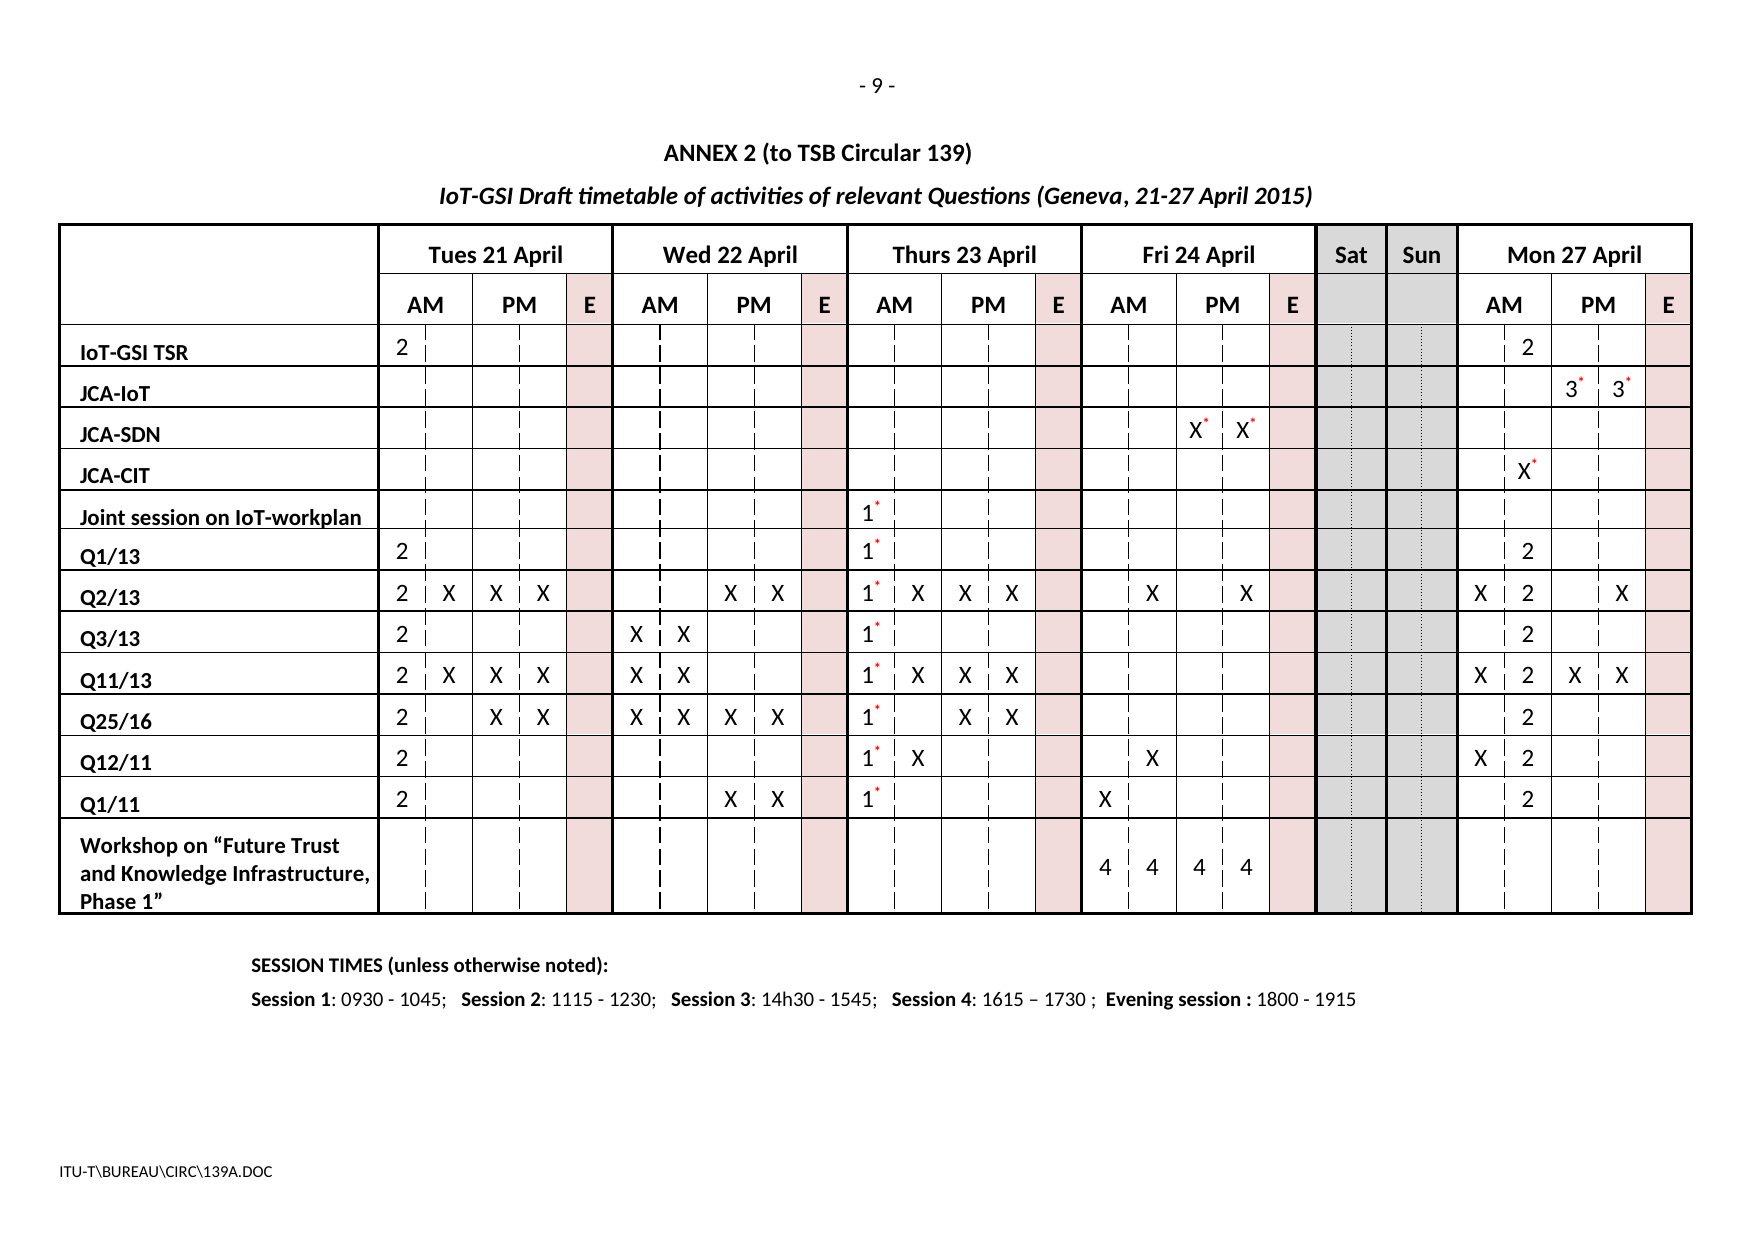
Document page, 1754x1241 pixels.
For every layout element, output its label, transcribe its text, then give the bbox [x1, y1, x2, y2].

table_cell [1318, 274, 1385, 323]
table_cell [1129, 777, 1176, 817]
table_cell E [1646, 274, 1690, 323]
table_cell Q1/11 [61, 777, 377, 817]
table_cell X [894, 736, 941, 776]
table_cell [1083, 325, 1129, 365]
table_cell [473, 612, 519, 652]
table_cell [1223, 612, 1269, 652]
table_cell X* [1177, 408, 1223, 448]
table_cell [520, 529, 566, 569]
table_cell X [942, 571, 988, 610]
table_cell [1036, 777, 1080, 817]
table_cell [1129, 449, 1176, 489]
table_cell [567, 777, 611, 817]
table_cell [380, 819, 425, 912]
table_cell [1270, 408, 1314, 448]
table_cell [802, 325, 846, 365]
table_cell [1598, 612, 1645, 652]
table_cell [1552, 449, 1598, 489]
table_cell [708, 819, 754, 912]
table_cell [614, 777, 660, 817]
table_cell [567, 736, 611, 776]
table_cell [1318, 571, 1351, 610]
table_cell [1129, 325, 1176, 365]
table_cell 4 [1083, 819, 1129, 912]
table_cell [1318, 325, 1351, 365]
table_cell [1177, 491, 1223, 528]
table_cell [660, 736, 707, 776]
table_cell [1504, 819, 1551, 912]
table_cell [425, 491, 472, 528]
table_cell [1318, 408, 1351, 448]
table_cell [567, 695, 611, 734]
table_cell [1388, 819, 1422, 912]
table_cell X [708, 571, 754, 610]
table_cell JCA-CIT [61, 449, 377, 489]
table_cell [1388, 695, 1422, 734]
text Session 1: 0930 - 1045; Session 2: 1115 - 1230; Session 3: 14h30 - 1545; Session 4: 1615 – 1730 ; Evening session : 1800 - 1915 [59, 986, 1695, 1011]
table_cell [989, 612, 1035, 652]
table_cell 4 [1177, 819, 1223, 912]
table_cell [1083, 408, 1129, 448]
table_cell [1598, 529, 1645, 569]
table_cell [1422, 529, 1456, 569]
table_cell [754, 491, 801, 528]
table_cell [473, 529, 519, 569]
table_cell [1177, 777, 1223, 817]
table_cell 2 [380, 529, 425, 569]
table_cell [614, 491, 660, 528]
table_cell [1223, 325, 1269, 365]
table_cell AM [614, 274, 707, 323]
table_cell [1552, 571, 1598, 610]
table_header Wed 22 April [614, 226, 846, 273]
table_cell Q25/16 [61, 695, 377, 734]
table_cell [1318, 529, 1351, 569]
table_cell E [567, 274, 611, 323]
table_cell [1318, 777, 1351, 817]
table_cell [802, 819, 846, 912]
table_cell 4 [1223, 819, 1269, 912]
table_cell [1422, 408, 1456, 448]
table_cell [567, 367, 611, 406]
table_cell [1552, 819, 1598, 912]
table_cell [1083, 449, 1129, 489]
table_cell [1504, 491, 1551, 528]
table_header Fri 24 April [1083, 226, 1314, 273]
table_cell [1646, 819, 1690, 912]
table_cell [425, 325, 472, 365]
table_cell [660, 777, 707, 817]
table_cell [380, 449, 425, 489]
table_cell [1459, 695, 1504, 734]
table_cell [520, 449, 566, 489]
table_cell [1351, 571, 1385, 610]
table_cell [989, 367, 1035, 406]
table_cell [660, 325, 707, 365]
table_cell 2 [1504, 571, 1551, 610]
table_cell [1177, 325, 1223, 365]
table_cell X [942, 653, 988, 693]
table_cell [989, 449, 1035, 489]
table_cell [1388, 325, 1422, 365]
table_cell X [520, 695, 566, 734]
table_cell [473, 819, 519, 912]
table_cell [1598, 736, 1645, 776]
table_cell [1177, 653, 1223, 693]
table_cell [1351, 695, 1385, 734]
table_cell PM [473, 274, 566, 323]
table_cell [942, 449, 988, 489]
table_cell 1* [849, 491, 894, 528]
table_cell [1223, 777, 1269, 817]
table_cell [1598, 449, 1645, 489]
table_cell [1422, 695, 1456, 734]
table_cell 1* [849, 529, 894, 569]
table_cell [1422, 571, 1456, 610]
table_cell [849, 449, 894, 489]
table_cell X [754, 571, 801, 610]
table_cell [380, 491, 425, 528]
table_cell PM [1177, 274, 1269, 323]
table_cell [473, 777, 519, 817]
table_cell [802, 367, 846, 406]
table_cell [1083, 612, 1129, 652]
table_cell 2 [1504, 736, 1551, 776]
table_cell X [942, 695, 988, 734]
table_cell X [989, 653, 1035, 693]
table_cell [802, 777, 846, 817]
table_cell [1646, 695, 1690, 734]
table_cell [1177, 367, 1223, 406]
table_cell [425, 529, 472, 569]
table_cell [1129, 408, 1176, 448]
table_cell [989, 529, 1035, 569]
table_cell [1646, 777, 1690, 817]
table_cell [1083, 529, 1129, 569]
table_cell [567, 408, 611, 448]
table_cell [520, 325, 566, 365]
table_cell X [520, 571, 566, 610]
table_cell [754, 736, 801, 776]
table_cell [989, 777, 1035, 817]
table_cell 2 [380, 571, 425, 610]
table_cell [894, 449, 941, 489]
table_cell [1422, 449, 1456, 489]
table_cell [1270, 367, 1314, 406]
table_cell [1552, 325, 1598, 365]
table_cell [1504, 408, 1551, 448]
table_cell [754, 819, 801, 912]
table_cell [1459, 491, 1504, 528]
table_cell [1422, 612, 1456, 652]
table_cell [1129, 491, 1176, 528]
table_cell [473, 408, 519, 448]
table_cell [1318, 736, 1351, 776]
table_cell [942, 736, 988, 776]
table_cell E [1036, 274, 1080, 323]
table_cell [802, 408, 846, 448]
table_cell [1388, 736, 1422, 776]
table_cell [1388, 612, 1422, 652]
table_cell 2 [380, 612, 425, 652]
table_cell [567, 653, 611, 693]
table_cell [1351, 529, 1385, 569]
table_cell [520, 367, 566, 406]
table_cell [1422, 819, 1456, 912]
table_cell [1646, 612, 1690, 652]
table_cell [1422, 777, 1456, 817]
table_cell [1223, 449, 1269, 489]
table_cell [1351, 449, 1385, 489]
table_cell [614, 367, 660, 406]
table_cell [1129, 367, 1176, 406]
table_cell [473, 736, 519, 776]
table_cell [1270, 491, 1314, 528]
table_cell [425, 736, 472, 776]
table_cell [1223, 653, 1269, 693]
table_cell [708, 529, 754, 569]
table_cell [473, 491, 519, 528]
table_cell [1318, 653, 1351, 693]
table_cell [1351, 367, 1385, 406]
table_cell [1036, 653, 1080, 693]
table_cell [942, 529, 988, 569]
table_cell 1* [849, 695, 894, 734]
table_cell [1646, 325, 1690, 365]
table_cell [708, 449, 754, 489]
table_cell [1646, 491, 1690, 528]
table_cell PM [942, 274, 1035, 323]
table_cell [942, 819, 988, 912]
table_cell [894, 777, 941, 817]
table_cell X [754, 777, 801, 817]
table_cell [614, 408, 660, 448]
table_cell [1388, 408, 1422, 448]
table_cell [1036, 491, 1080, 528]
table_cell X [1459, 571, 1504, 610]
table_cell [802, 571, 846, 610]
table_cell [1351, 653, 1385, 693]
table_cell [1036, 612, 1080, 652]
table_cell [1223, 367, 1269, 406]
table_cell [660, 408, 707, 448]
table_cell [942, 777, 988, 817]
table_cell E [1270, 274, 1314, 323]
table_cell [380, 367, 425, 406]
table_cell X [989, 695, 1035, 734]
table_cell [802, 736, 846, 776]
table_cell [942, 491, 988, 528]
table_cell [380, 408, 425, 448]
table_cell 2 [1504, 695, 1551, 734]
table_cell [1552, 529, 1598, 569]
table_cell [1552, 736, 1598, 776]
table_cell [754, 408, 801, 448]
table_cell [1422, 325, 1456, 365]
table_cell X [614, 612, 660, 652]
table_cell [802, 612, 846, 652]
table_cell [1646, 653, 1690, 693]
table_cell [942, 612, 988, 652]
table_cell AM [1459, 274, 1551, 323]
table_cell IoT-GSI TSR [61, 325, 377, 365]
table_cell 2 [380, 653, 425, 693]
table_cell Q3/13 [61, 612, 377, 652]
table_cell [1129, 612, 1176, 652]
table_cell [802, 449, 846, 489]
table_cell [473, 325, 519, 365]
table_cell [1646, 736, 1690, 776]
table_cell [1318, 612, 1351, 652]
table_cell [1459, 777, 1504, 817]
table_cell [1598, 819, 1645, 912]
table_cell [1388, 529, 1422, 569]
table_cell [660, 819, 707, 912]
table_cell AM [380, 274, 472, 323]
table_cell [1422, 736, 1456, 776]
table_cell [1270, 571, 1314, 610]
table_cell [660, 571, 707, 610]
table_cell X [1083, 777, 1129, 817]
table_cell [1318, 819, 1351, 912]
table_cell 2 [380, 777, 425, 817]
table_cell 2 [380, 325, 425, 365]
table_cell [1459, 325, 1504, 365]
table_cell [802, 653, 846, 693]
table_cell [894, 408, 941, 448]
table_cell [849, 325, 894, 365]
table_cell 3* [1598, 367, 1645, 406]
table_cell [1422, 367, 1456, 406]
table_cell E [802, 274, 846, 323]
table_cell [567, 491, 611, 528]
table_cell [1177, 571, 1223, 610]
table_cell [754, 367, 801, 406]
table_cell [1083, 653, 1129, 693]
table_cell [520, 612, 566, 652]
table_cell [1598, 777, 1645, 817]
table_cell [425, 777, 472, 817]
table_cell JCA-IoT [61, 367, 377, 406]
table_cell X [1598, 571, 1645, 610]
table_cell [1598, 408, 1645, 448]
table_cell [1036, 408, 1080, 448]
table_cell [1036, 819, 1080, 912]
table_cell [1351, 408, 1385, 448]
table_cell Workshop on “Future Trust and Knowledge Infrastructure, Phase 1” [61, 819, 377, 912]
table_cell [1036, 571, 1080, 610]
table_cell [989, 325, 1035, 365]
table_cell [894, 367, 941, 406]
table_cell [754, 612, 801, 652]
table_cell [942, 408, 988, 448]
table_cell 2 [1504, 325, 1551, 365]
table_cell [1646, 571, 1690, 610]
table_cell [1270, 819, 1314, 912]
table_cell [1459, 819, 1504, 912]
table_cell [425, 449, 472, 489]
table_cell PM [708, 274, 801, 323]
table_cell [708, 491, 754, 528]
table_cell [1036, 449, 1080, 489]
table_header [61, 226, 377, 323]
table_cell 4 [1129, 819, 1176, 912]
table_cell Q2/13 [61, 571, 377, 610]
table_cell [1083, 571, 1129, 610]
table_cell [708, 612, 754, 652]
table_cell 3* [1552, 367, 1598, 406]
table_cell [520, 491, 566, 528]
table_cell [989, 819, 1035, 912]
table_cell [1270, 653, 1314, 693]
table_cell [1036, 695, 1080, 734]
table_cell [567, 325, 611, 365]
table_cell X [894, 653, 941, 693]
table_cell [567, 571, 611, 610]
table_cell X [660, 695, 707, 734]
table_cell [1083, 491, 1129, 528]
table_header Mon 27 April [1459, 226, 1690, 273]
table_cell [989, 408, 1035, 448]
table_cell [1552, 408, 1598, 448]
table_cell [1422, 653, 1456, 693]
table_cell [1552, 777, 1598, 817]
table_cell 1* [849, 612, 894, 652]
table_cell [614, 449, 660, 489]
table_cell [520, 408, 566, 448]
table_cell X [708, 695, 754, 734]
table_cell [1459, 529, 1504, 569]
table_cell 1* [849, 736, 894, 776]
table_cell [1270, 612, 1314, 652]
table_cell [1036, 325, 1080, 365]
table_cell [708, 408, 754, 448]
table_cell [802, 529, 846, 569]
table_cell [989, 491, 1035, 528]
table_cell [1083, 367, 1129, 406]
table_cell [754, 449, 801, 489]
table_cell X [754, 695, 801, 734]
table_cell [754, 653, 801, 693]
table_cell PM [1552, 274, 1645, 323]
table_cell Q11/13 [61, 653, 377, 693]
text IoT-GSI Draft timetable of activities of relevant Questions (Geneva, 21-27 April 2015) [59, 180, 1695, 211]
table_cell [708, 367, 754, 406]
table_cell X [425, 653, 472, 693]
table_cell [1223, 736, 1269, 776]
table_cell [660, 449, 707, 489]
table_cell [1177, 449, 1223, 489]
table_cell [1388, 491, 1422, 528]
table_cell 2 [1504, 653, 1551, 693]
table_cell [849, 819, 894, 912]
table_cell [1223, 491, 1269, 528]
table_cell [1388, 571, 1422, 610]
table_cell [614, 325, 660, 365]
table_cell [1351, 325, 1385, 365]
table_cell [425, 367, 472, 406]
table_cell [1459, 367, 1504, 406]
table_cell [567, 529, 611, 569]
table_cell [473, 367, 519, 406]
table_cell [1270, 736, 1314, 776]
table_cell 1* [849, 571, 894, 610]
table_cell [660, 529, 707, 569]
table_cell [1177, 695, 1223, 734]
table_cell [520, 736, 566, 776]
table_cell [1459, 612, 1504, 652]
table_cell [754, 529, 801, 569]
table_cell [614, 736, 660, 776]
table_cell [614, 529, 660, 569]
table_cell [1351, 612, 1385, 652]
table_cell [1598, 695, 1645, 734]
table_cell [520, 819, 566, 912]
table_cell [1388, 449, 1422, 489]
table_cell [1459, 408, 1504, 448]
table_cell [473, 449, 519, 489]
table_cell X [1459, 736, 1504, 776]
table_cell [1036, 367, 1080, 406]
table_cell [942, 367, 988, 406]
table_header Sat [1318, 226, 1385, 273]
table_cell [614, 819, 660, 912]
table_cell [425, 612, 472, 652]
table_cell [1177, 612, 1223, 652]
table_cell [1318, 491, 1351, 528]
table_cell X [473, 695, 519, 734]
table_cell [754, 325, 801, 365]
table_cell X [1598, 653, 1645, 693]
table_cell [1223, 695, 1269, 734]
table_cell 2 [380, 695, 425, 734]
table_cell [1388, 777, 1422, 817]
table_cell [614, 571, 660, 610]
table_cell [1459, 449, 1504, 489]
table_header Tues 21 April [380, 226, 611, 273]
table_cell [1388, 274, 1456, 323]
table_cell [849, 408, 894, 448]
table_cell [802, 491, 846, 528]
table_cell [1422, 491, 1456, 528]
table_cell [1351, 491, 1385, 528]
table_cell [1552, 695, 1598, 734]
table_cell [1129, 529, 1176, 569]
table_cell [1598, 491, 1645, 528]
table_cell [1177, 736, 1223, 776]
table_cell [425, 408, 472, 448]
table_cell [942, 325, 988, 365]
table_cell [1351, 819, 1385, 912]
table_cell [1036, 736, 1080, 776]
table_cell [1318, 449, 1351, 489]
table_cell X [894, 571, 941, 610]
table_header Thurs 23 April [849, 226, 1080, 273]
table_cell [1552, 491, 1598, 528]
table_cell [894, 325, 941, 365]
table_cell X [660, 653, 707, 693]
table_cell [849, 367, 894, 406]
table_cell [1552, 612, 1598, 652]
table_cell 2 [1504, 612, 1551, 652]
table_cell [1504, 367, 1551, 406]
table_cell [1083, 736, 1129, 776]
table_cell [660, 491, 707, 528]
table_cell X [1129, 736, 1176, 776]
text SESSION TIMES (unless otherwise noted): [59, 952, 1695, 978]
table_cell [425, 695, 472, 734]
table_cell X [614, 653, 660, 693]
table_cell [708, 325, 754, 365]
table_cell [894, 529, 941, 569]
table_cell [1270, 325, 1314, 365]
table_cell X [660, 612, 707, 652]
table_cell X [1223, 571, 1269, 610]
table_cell Q12/11 [61, 736, 377, 776]
table_cell [708, 653, 754, 693]
table_cell [1036, 529, 1080, 569]
table_cell [1646, 408, 1690, 448]
table_cell [1270, 695, 1314, 734]
table_cell [1129, 695, 1176, 734]
table_cell X* [1223, 408, 1269, 448]
table_cell [1083, 695, 1129, 734]
table_cell [1351, 736, 1385, 776]
table_cell [1646, 367, 1690, 406]
text ANNEX 2 (to TSB Circular 139) [0, 137, 1695, 168]
table_cell X [614, 695, 660, 734]
table_cell [1646, 449, 1690, 489]
table_cell [1388, 653, 1422, 693]
table_cell [567, 612, 611, 652]
table_cell [1351, 777, 1385, 817]
table_cell X [1459, 653, 1504, 693]
table_cell Q1/13 [61, 529, 377, 569]
table_cell X [989, 571, 1035, 610]
table_header Sun [1388, 226, 1456, 273]
table_cell [894, 491, 941, 528]
table_cell 2 [1504, 777, 1551, 817]
table_cell [567, 449, 611, 489]
table_cell Joint session on IoT-workplan [61, 491, 377, 528]
table_cell 1* [849, 653, 894, 693]
table_cell X* [1504, 449, 1551, 489]
table_cell [1129, 653, 1176, 693]
table_cell [1388, 367, 1422, 406]
table_cell [660, 367, 707, 406]
table_cell [802, 695, 846, 734]
table_cell X [473, 653, 519, 693]
table_cell [989, 736, 1035, 776]
table_cell [1177, 529, 1223, 569]
table_cell [1318, 367, 1351, 406]
table_cell [708, 736, 754, 776]
table_cell X [425, 571, 472, 610]
table_cell [1270, 777, 1314, 817]
table_cell 2 [1504, 529, 1551, 569]
table_cell [894, 612, 941, 652]
table_cell X [473, 571, 519, 610]
table_cell X [1129, 571, 1176, 610]
table_cell [1598, 325, 1645, 365]
table_cell 1* [849, 777, 894, 817]
table_cell JCA-SDN [61, 408, 377, 448]
table_cell AM [1083, 274, 1176, 323]
table_cell [894, 819, 941, 912]
table_cell [425, 819, 472, 912]
table_cell [894, 695, 941, 734]
table_cell [1318, 695, 1351, 734]
table_cell [520, 777, 566, 817]
table_cell [1223, 529, 1269, 569]
table_cell AM [849, 274, 941, 323]
table_cell [1270, 449, 1314, 489]
table_cell [1646, 529, 1690, 569]
table_cell [1270, 529, 1314, 569]
table_cell X [708, 777, 754, 817]
table_cell 2 [380, 736, 425, 776]
table_cell X [520, 653, 566, 693]
table_cell X [1552, 653, 1598, 693]
table_cell [567, 819, 611, 912]
